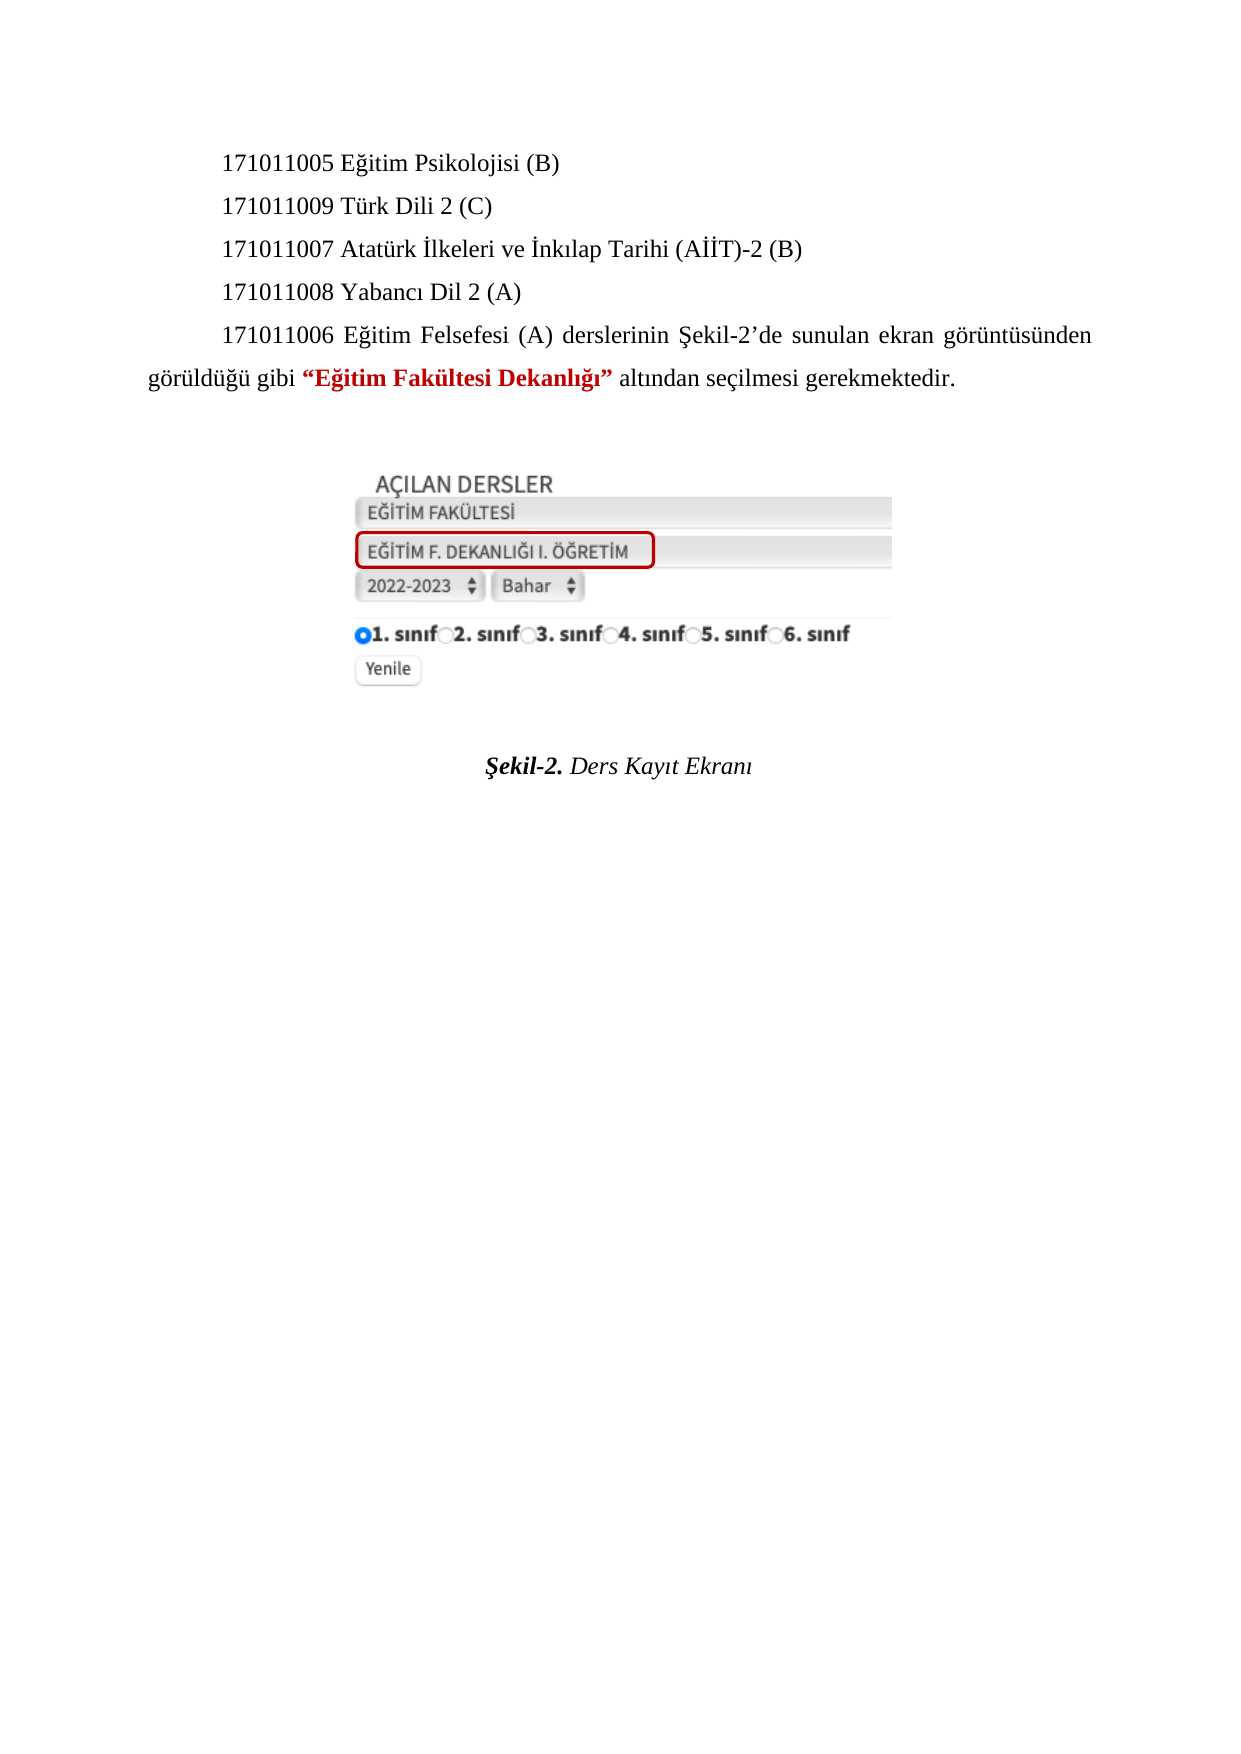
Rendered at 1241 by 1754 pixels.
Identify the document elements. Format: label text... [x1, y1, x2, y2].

text 171011007 Atatürk İlkeleri ve İnkılap Tarihi (AİİT)-2 (B) [221, 234, 1093, 263]
text 171011006 Eğitim Felsefesi (A) derslerinin Şekil-2’de sunulan ekran görüntüsünden görüldüğü gibi “Eğitim Fakültesi Dekanlığı” altından seçilmesi gerekmektedir. [148, 320, 1093, 392]
picture [348, 462, 892, 717]
text 171011005 Eğitim Psikolojisi (B) [148, 148, 1093, 176]
text 171011008 Yabancı Dil 2 (A) [148, 277, 1093, 306]
text 171011009 Türk Dili 2 (C) [148, 191, 1093, 219]
text Şekil-2. Ders Kayıt Ekranı [148, 751, 1093, 780]
